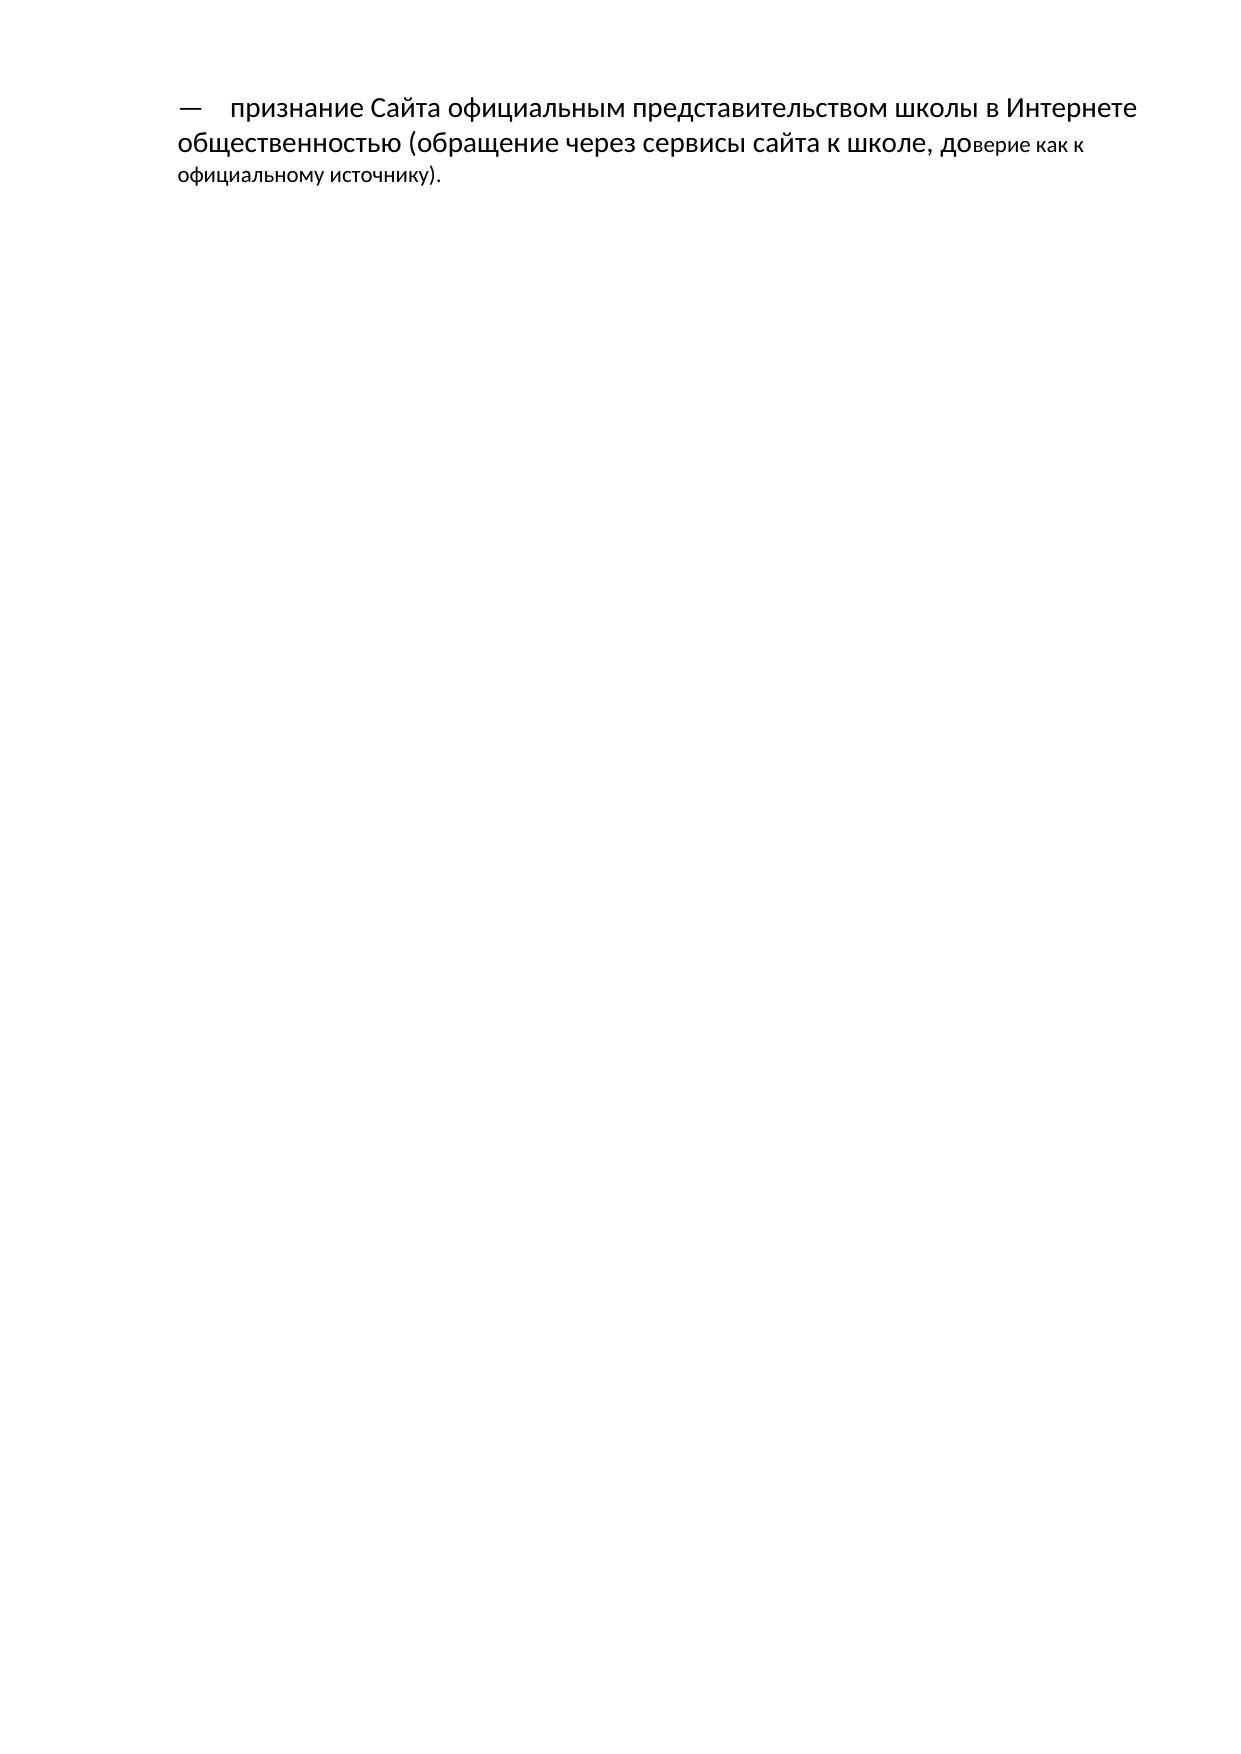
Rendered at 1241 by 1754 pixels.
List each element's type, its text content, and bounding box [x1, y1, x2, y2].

text — признание Сайта официальным представительством школы в Интернете общественностью (обращение через сервисы сайта к школе, доверие как к официальному источнику). [177, 89, 1152, 188]
